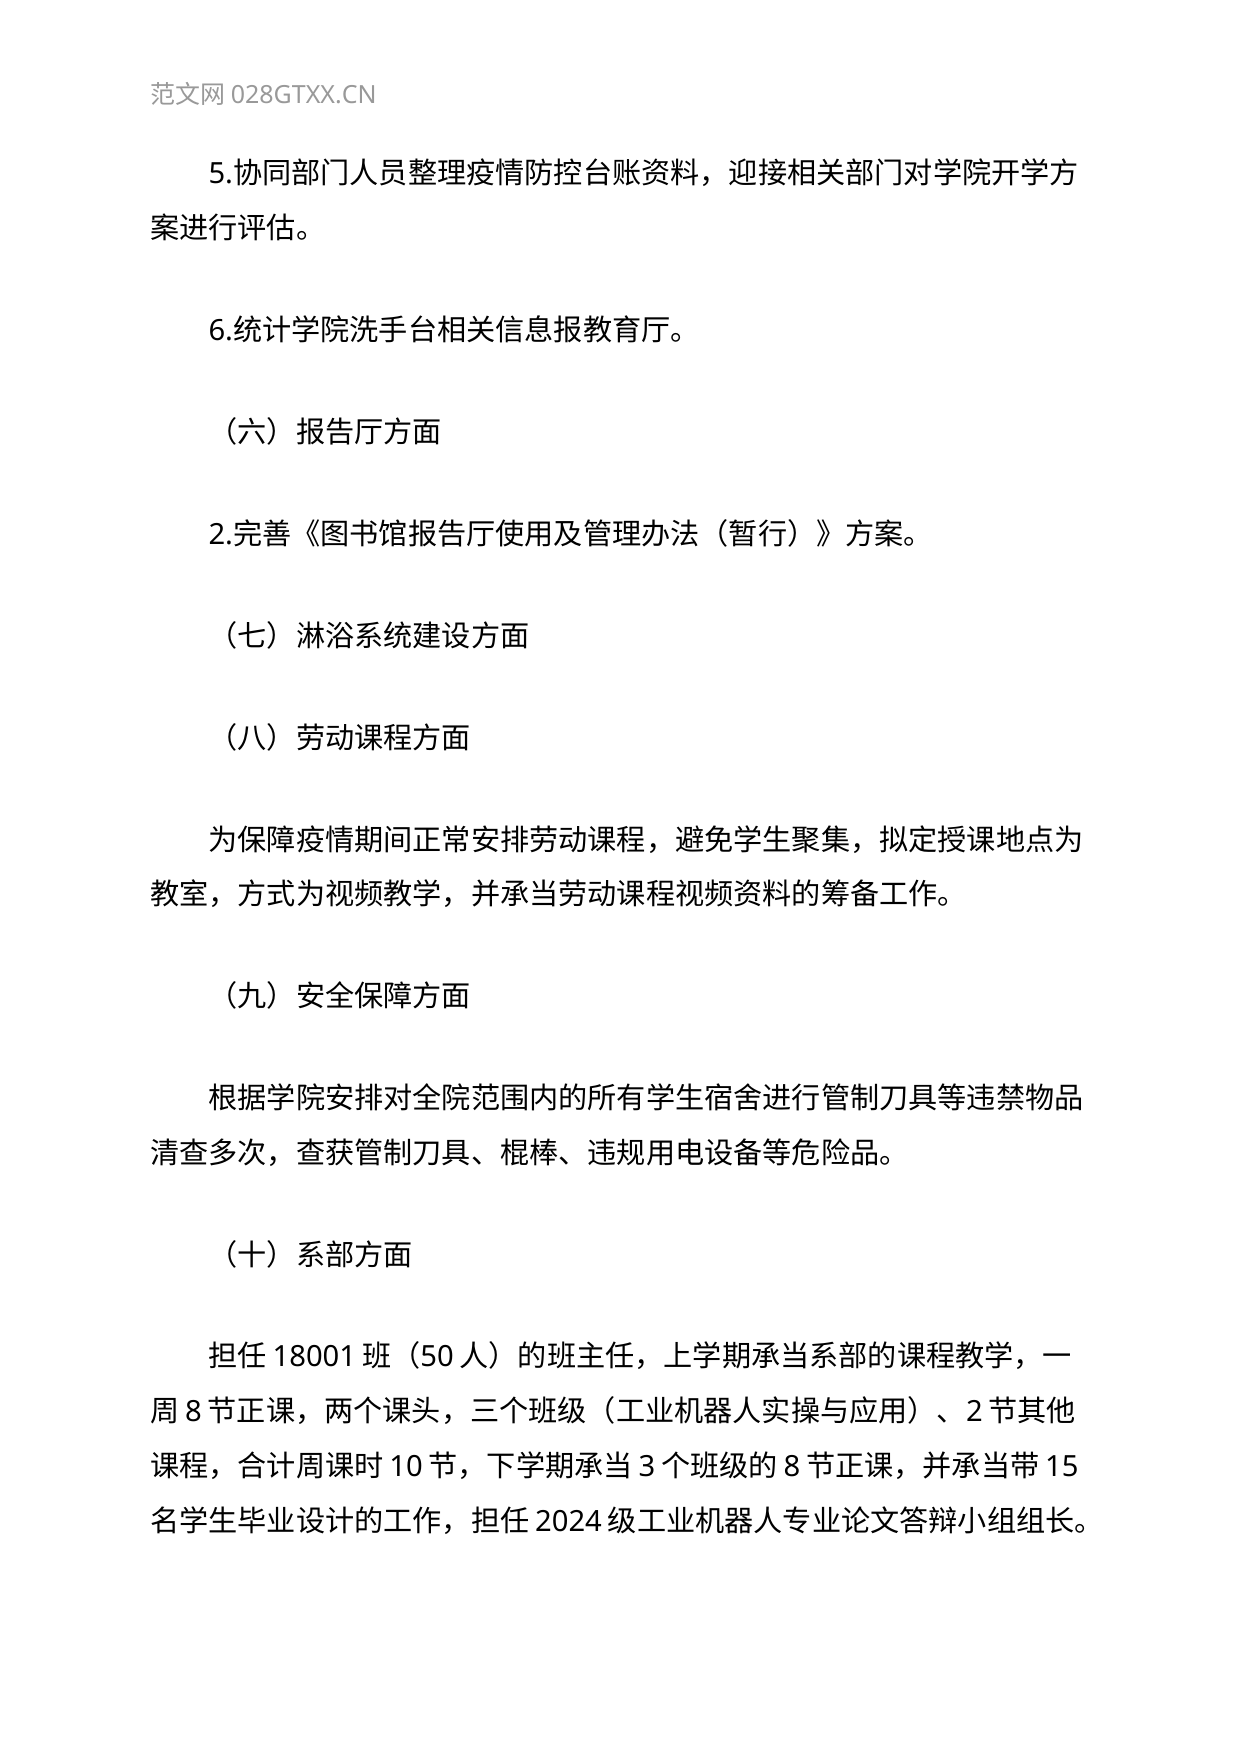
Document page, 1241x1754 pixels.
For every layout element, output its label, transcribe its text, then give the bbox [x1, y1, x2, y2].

text 6.统计学院洗手台相关信息报教育厅。 [150, 307, 1090, 349]
text 根据学院安排对全院范围内的所有学生宿舍进行管制刀具等违禁物品清查多次，查获管制刀具、棍棒、违规用电设备等危险品。 [150, 1074, 1090, 1172]
text （八）劳动课程方面 [150, 714, 1090, 757]
text （七）淋浴系统建设方面 [150, 612, 1090, 655]
text 2.完善《图书馆报告厅使用及管理办法（暂行）》方案。 [150, 511, 1090, 553]
text （十）系部方面 [150, 1231, 1090, 1273]
text 5.协同部门人员整理疫情防控台账资料，迎接相关部门对学院开学方案进行评估。 [150, 150, 1090, 247]
text （九）安全保障方面 [150, 973, 1090, 1015]
text 担任18001班（50人）的班主任，上学期承当系部的课程教学，一周8节正课，两个课头，三个班级（工业机器人实操与应用）、2节其他课程，合计周课时10节，下学期承当3个班级的8节正课，并承当带15名学生毕业设计的工作，担任2024级工业机器人专业论文答辩小组组长。 [150, 1333, 1090, 1540]
text 为保障疫情期间正常安排劳动课程，避免学生聚集，拟定授课地点为教室，方式为视频教学，并承当劳动课程视频资料的筹备工作。 [150, 816, 1090, 913]
text （六）报告厅方面 [150, 409, 1090, 451]
